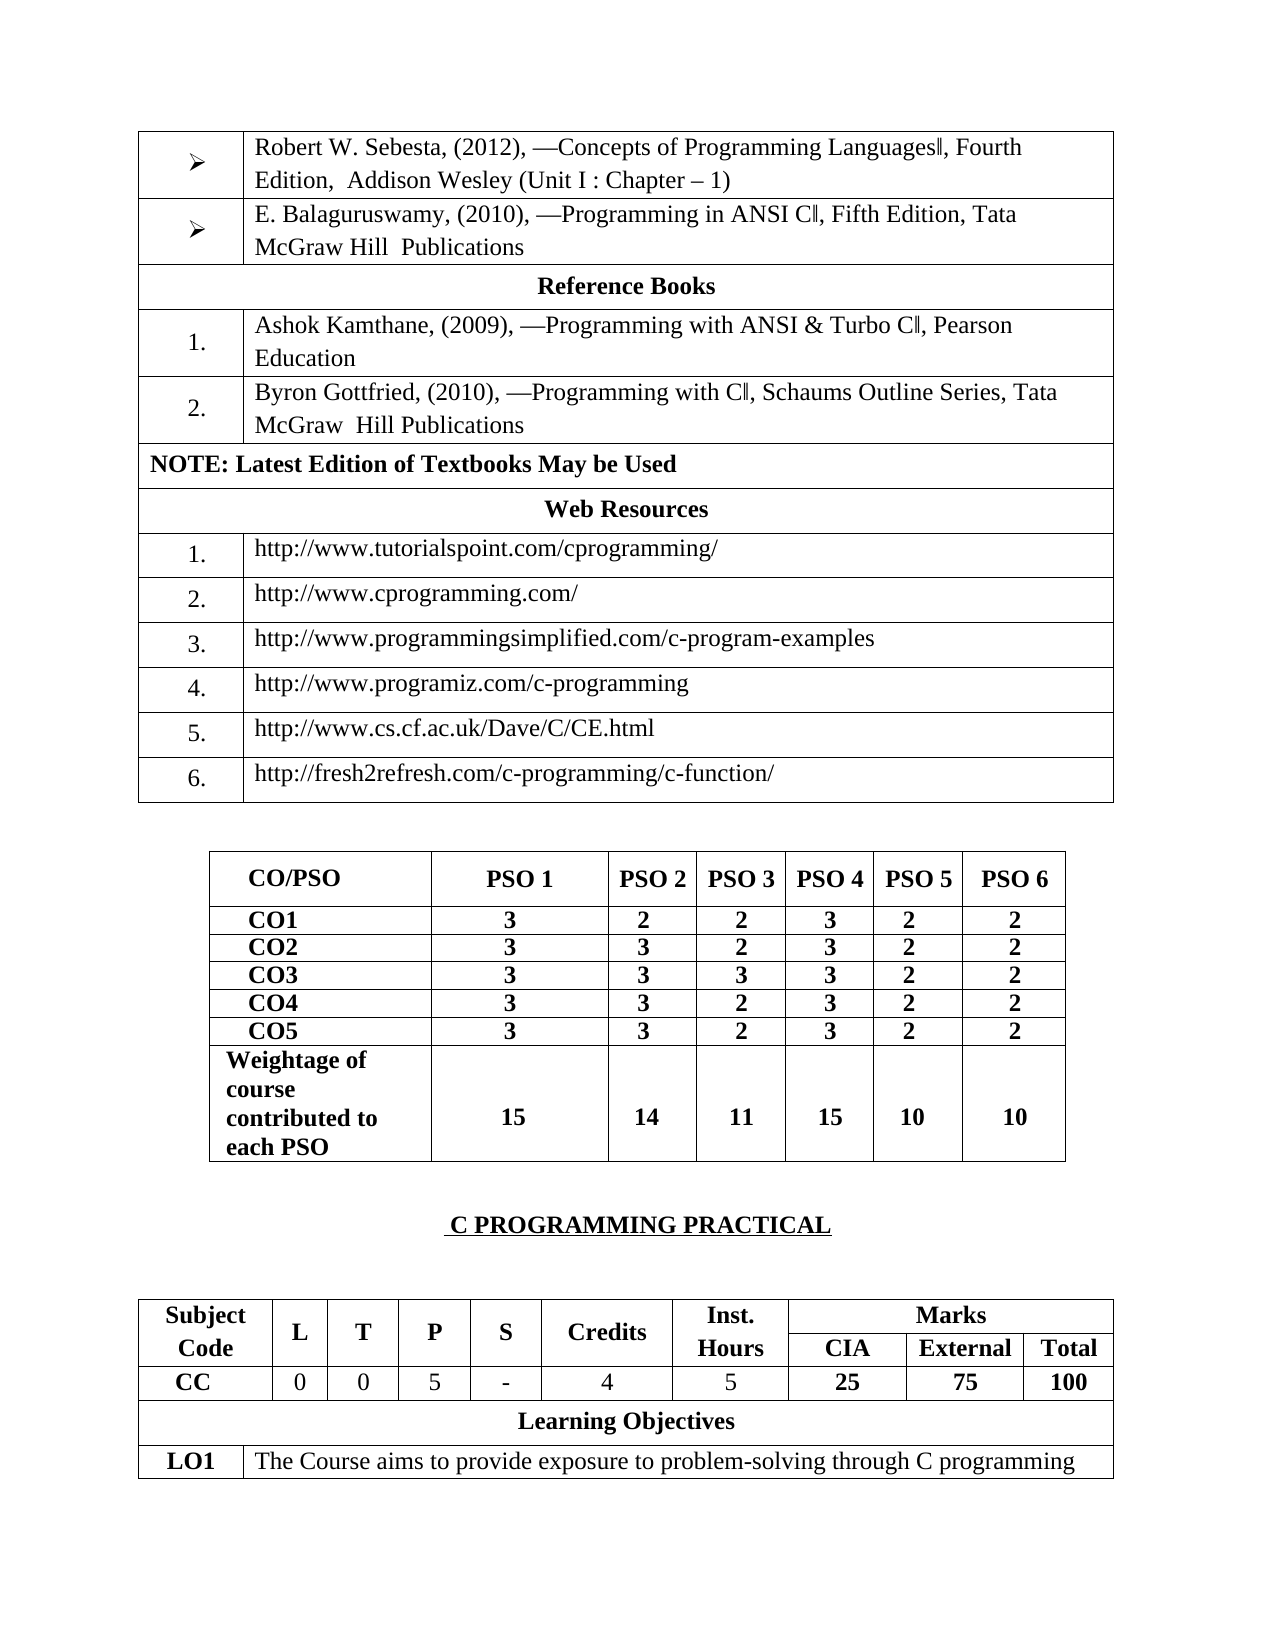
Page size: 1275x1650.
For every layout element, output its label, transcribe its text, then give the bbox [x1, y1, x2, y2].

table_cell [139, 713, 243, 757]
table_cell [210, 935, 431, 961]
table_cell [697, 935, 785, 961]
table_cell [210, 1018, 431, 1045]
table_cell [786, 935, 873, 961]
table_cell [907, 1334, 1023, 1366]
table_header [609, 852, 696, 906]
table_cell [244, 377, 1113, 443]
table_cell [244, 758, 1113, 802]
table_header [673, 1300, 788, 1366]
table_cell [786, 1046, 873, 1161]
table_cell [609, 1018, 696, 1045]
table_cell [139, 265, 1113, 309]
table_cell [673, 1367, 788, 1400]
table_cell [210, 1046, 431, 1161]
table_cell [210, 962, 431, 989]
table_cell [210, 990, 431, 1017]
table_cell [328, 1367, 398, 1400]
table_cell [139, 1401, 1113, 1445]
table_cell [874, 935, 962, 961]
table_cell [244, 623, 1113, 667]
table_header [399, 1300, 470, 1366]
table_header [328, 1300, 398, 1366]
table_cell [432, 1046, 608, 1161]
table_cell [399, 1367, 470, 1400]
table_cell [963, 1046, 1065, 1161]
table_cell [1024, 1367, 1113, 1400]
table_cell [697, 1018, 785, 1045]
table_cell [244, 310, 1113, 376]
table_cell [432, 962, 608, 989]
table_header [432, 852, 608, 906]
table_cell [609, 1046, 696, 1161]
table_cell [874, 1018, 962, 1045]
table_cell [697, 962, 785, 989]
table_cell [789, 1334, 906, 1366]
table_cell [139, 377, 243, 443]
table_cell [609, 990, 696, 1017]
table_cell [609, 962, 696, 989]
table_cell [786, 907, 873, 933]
text C PROGRAMMING PRACTICAL [150, 1210, 1125, 1238]
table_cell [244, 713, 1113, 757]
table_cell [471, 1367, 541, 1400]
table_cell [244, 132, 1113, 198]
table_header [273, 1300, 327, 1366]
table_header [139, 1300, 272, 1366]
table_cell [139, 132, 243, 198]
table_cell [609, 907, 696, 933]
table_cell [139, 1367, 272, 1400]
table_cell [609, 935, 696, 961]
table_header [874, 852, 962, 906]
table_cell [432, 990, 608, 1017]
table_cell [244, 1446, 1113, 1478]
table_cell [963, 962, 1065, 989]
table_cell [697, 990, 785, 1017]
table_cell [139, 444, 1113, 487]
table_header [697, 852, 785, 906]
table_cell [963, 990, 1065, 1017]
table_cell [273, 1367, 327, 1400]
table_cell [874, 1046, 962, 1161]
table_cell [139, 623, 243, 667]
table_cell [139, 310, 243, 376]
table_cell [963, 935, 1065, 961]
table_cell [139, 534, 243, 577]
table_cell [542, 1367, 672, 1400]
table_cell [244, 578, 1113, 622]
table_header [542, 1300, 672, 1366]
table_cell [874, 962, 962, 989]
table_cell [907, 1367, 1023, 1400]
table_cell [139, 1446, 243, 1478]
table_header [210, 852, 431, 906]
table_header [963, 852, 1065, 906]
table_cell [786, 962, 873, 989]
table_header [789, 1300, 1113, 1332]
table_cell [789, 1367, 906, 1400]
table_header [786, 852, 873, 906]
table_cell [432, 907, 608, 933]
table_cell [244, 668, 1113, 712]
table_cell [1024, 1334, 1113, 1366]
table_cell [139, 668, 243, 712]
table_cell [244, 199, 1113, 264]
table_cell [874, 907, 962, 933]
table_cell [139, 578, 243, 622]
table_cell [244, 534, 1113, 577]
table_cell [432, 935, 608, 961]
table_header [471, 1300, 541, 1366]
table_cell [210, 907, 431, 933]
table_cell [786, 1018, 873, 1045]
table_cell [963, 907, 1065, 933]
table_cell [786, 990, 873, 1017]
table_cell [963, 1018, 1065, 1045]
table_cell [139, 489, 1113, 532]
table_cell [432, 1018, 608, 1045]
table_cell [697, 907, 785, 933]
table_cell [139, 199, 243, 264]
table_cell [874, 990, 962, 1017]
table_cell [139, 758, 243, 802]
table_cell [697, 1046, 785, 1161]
